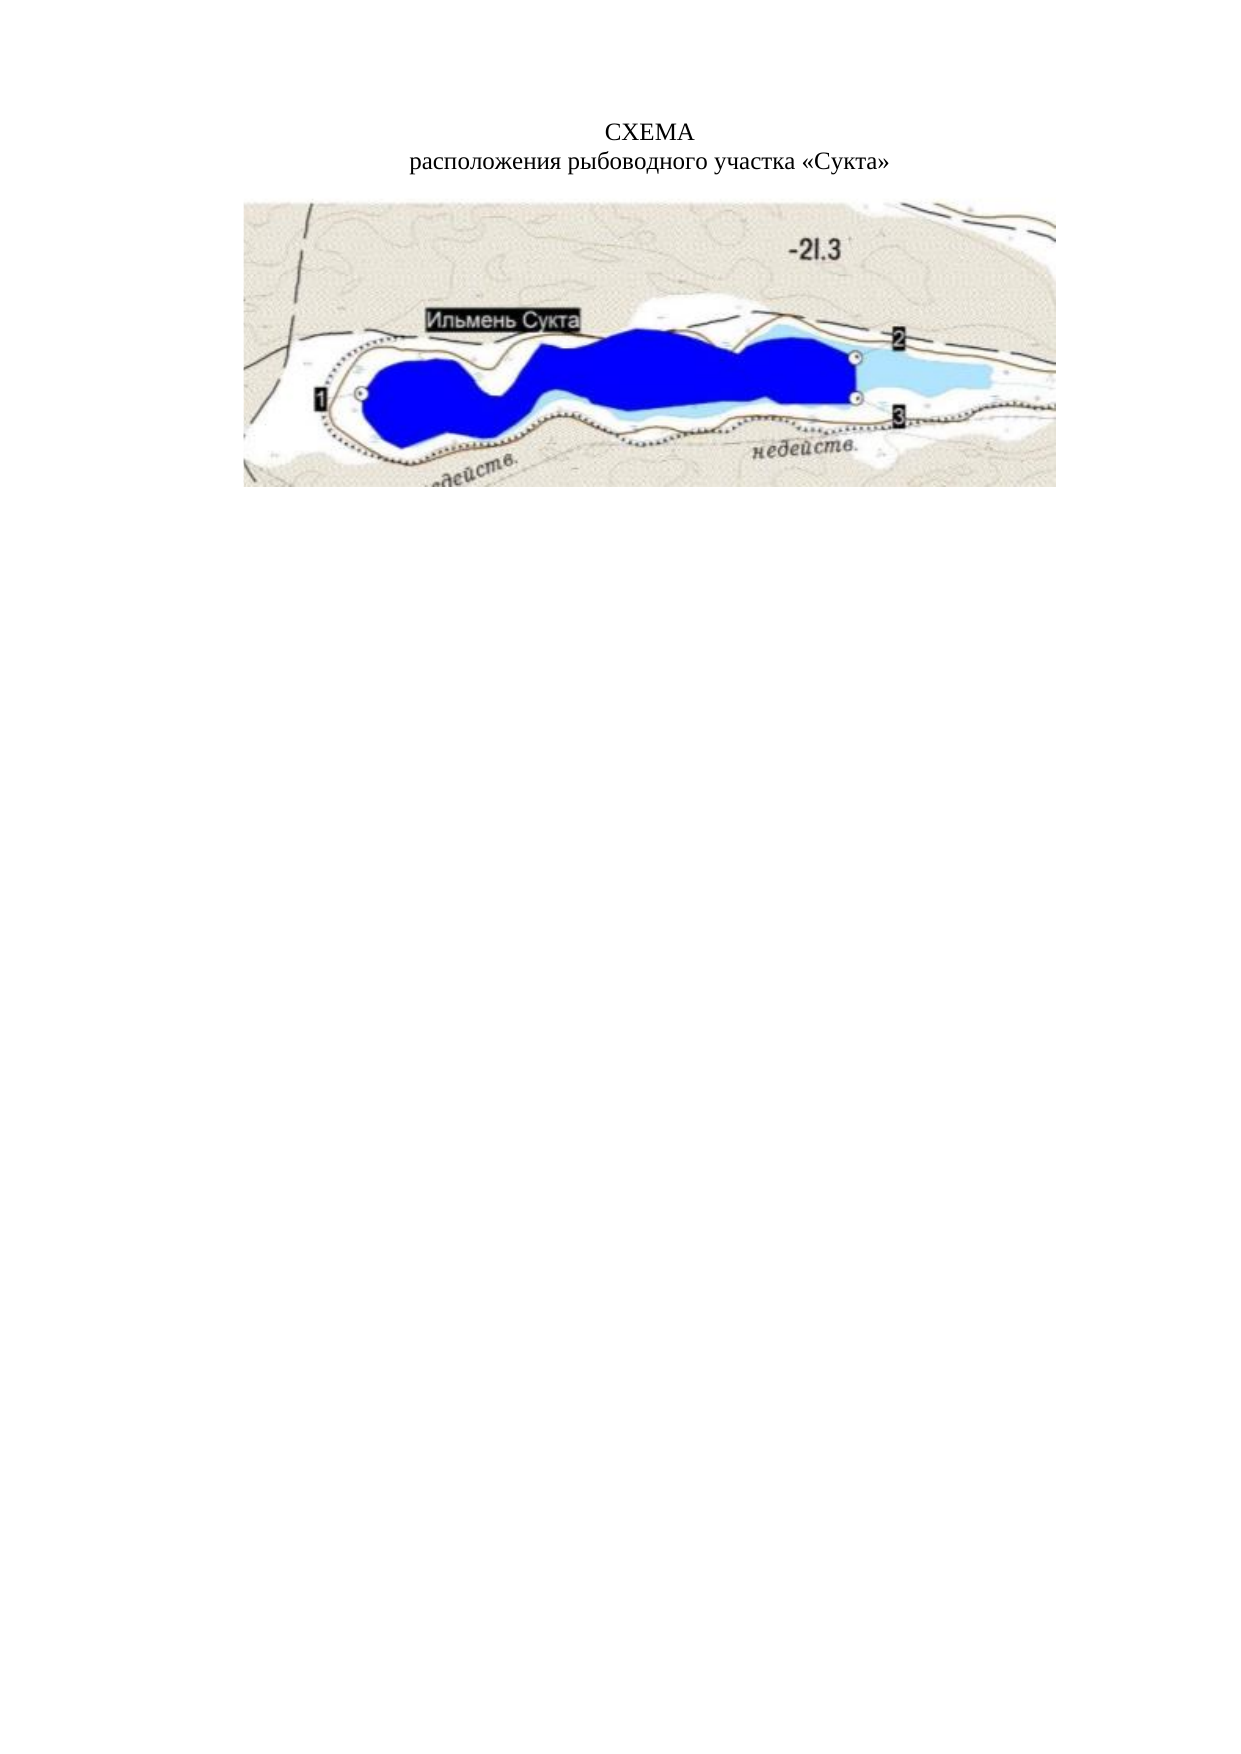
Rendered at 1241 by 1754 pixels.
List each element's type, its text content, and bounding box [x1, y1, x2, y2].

text расположения рыбоводного участка «Сукта» [148, 146, 1152, 175]
picture [243, 175, 1056, 487]
text СХЕМА [148, 117, 1152, 146]
